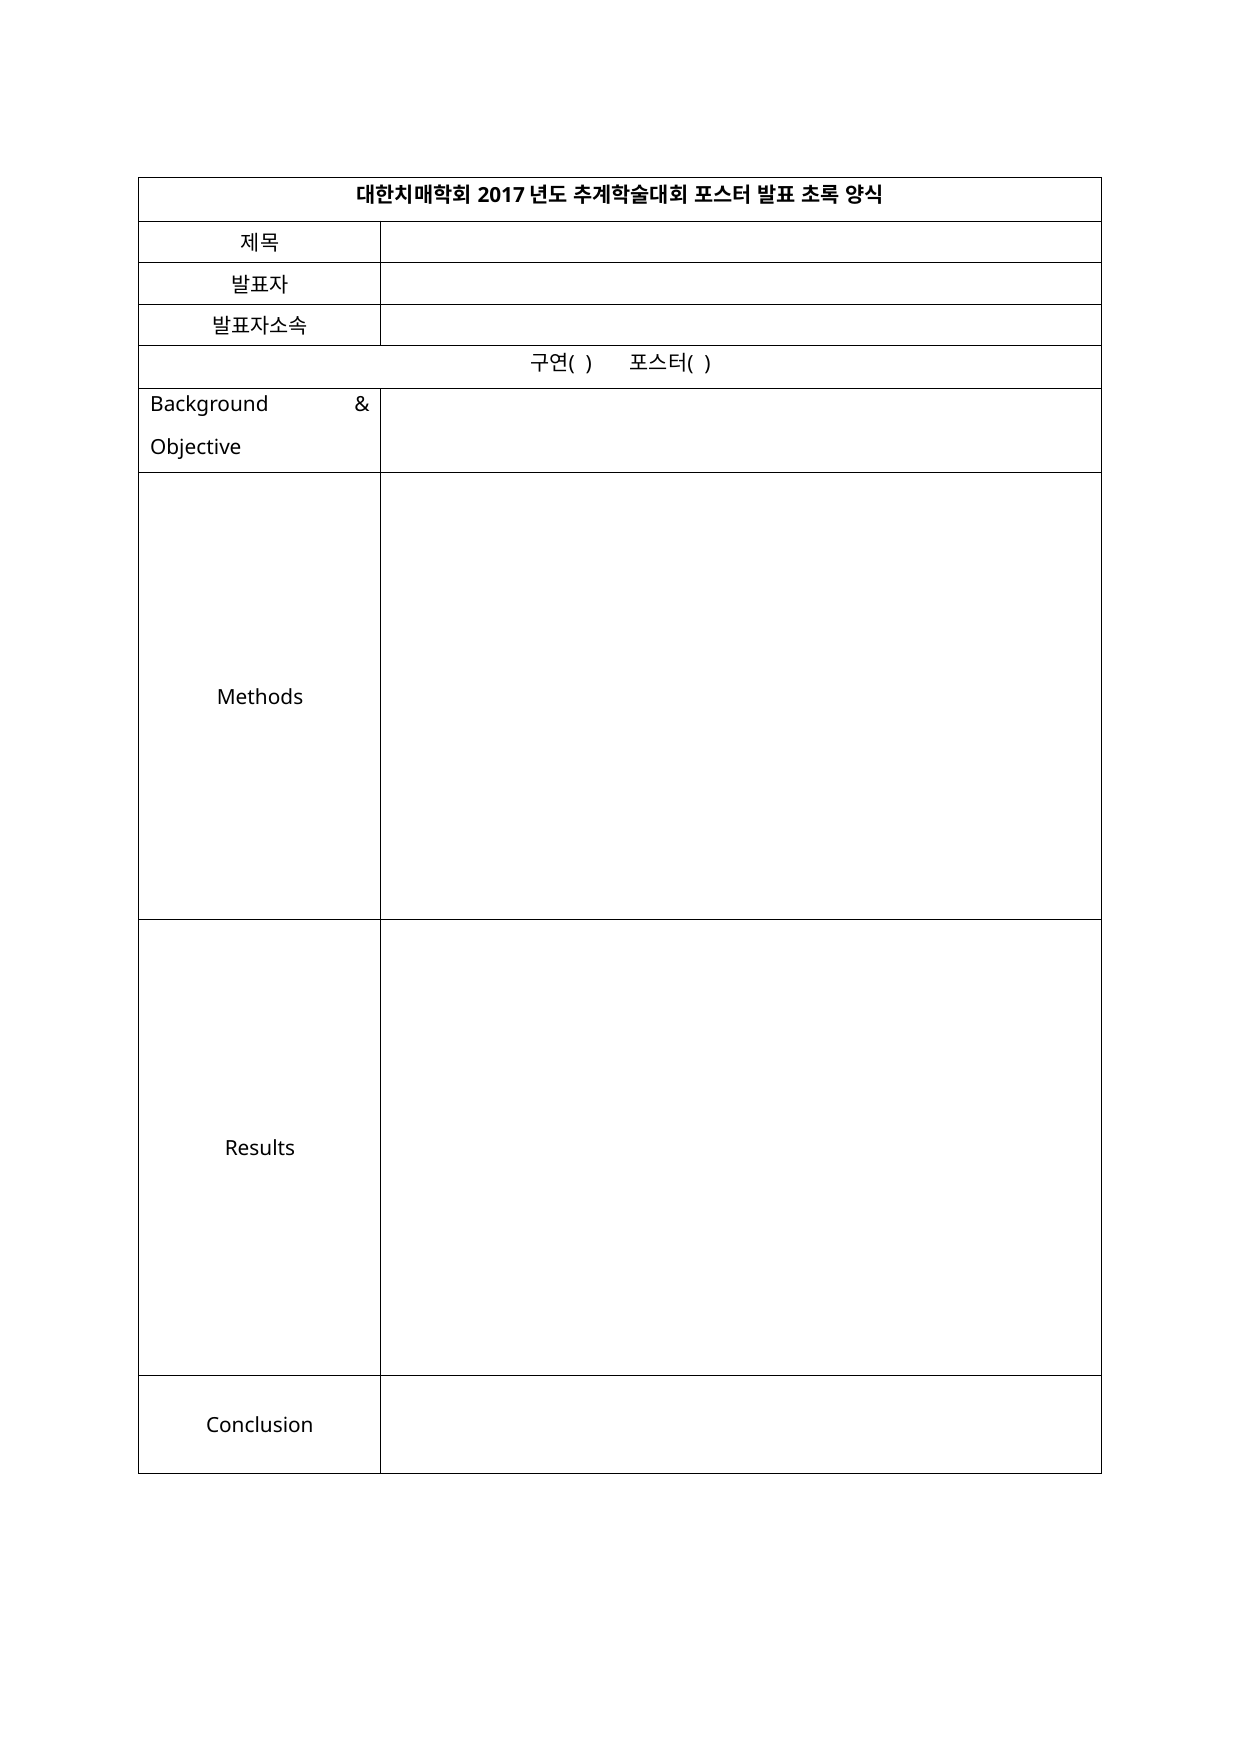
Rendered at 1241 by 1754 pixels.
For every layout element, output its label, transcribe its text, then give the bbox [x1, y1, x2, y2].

table_cell Results [139, 920, 380, 1375]
table_cell [381, 473, 1101, 919]
table_cell [381, 305, 1101, 345]
table_cell Background & Objective [139, 389, 380, 472]
table_cell 제목 [139, 222, 380, 262]
table_cell 발표자소속 [139, 305, 380, 345]
table_cell 발표자 [139, 263, 380, 303]
table_cell 구연( ) 포스터( ) [139, 346, 1101, 388]
table_cell [381, 263, 1101, 303]
table_cell [381, 1376, 1101, 1473]
table_cell Methods [139, 473, 380, 919]
table_cell Conclusion [139, 1376, 380, 1473]
table_header 대한치매학회 2017년도 추계학술대회 포스터 발표 초록 양식 [139, 178, 1101, 221]
table_cell [381, 222, 1101, 262]
table_cell [381, 389, 1101, 472]
table_cell [381, 920, 1101, 1375]
